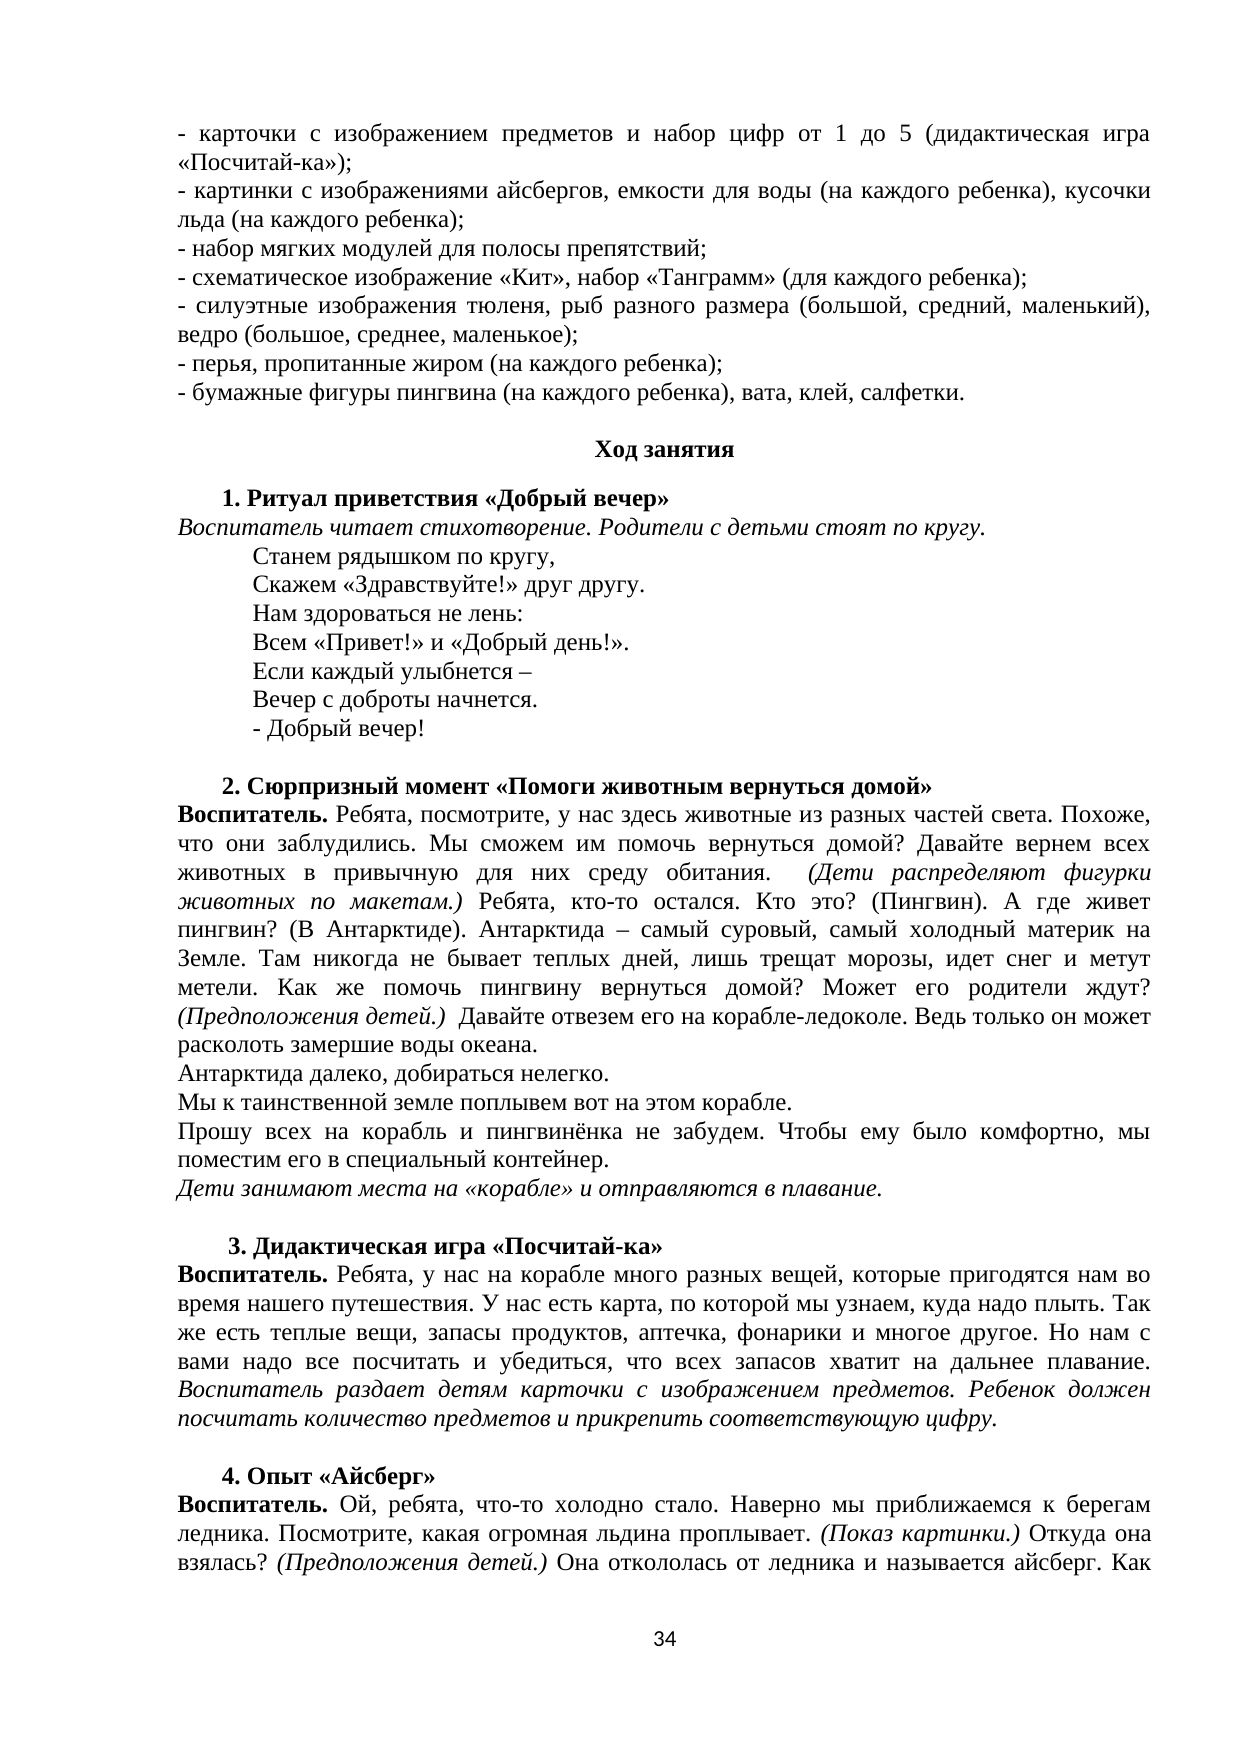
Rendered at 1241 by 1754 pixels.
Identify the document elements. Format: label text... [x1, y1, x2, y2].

text Прошу всех на корабль и пингвинёнка не забудем. Чтобы ему было комфортно, мы поместим его в специальный контейнер. [177, 1116, 1152, 1173]
text - картинки с изображениями айсбергов, емкости для воды (на каждого ребенка), кусочки льда (на каждого ребенка); [177, 176, 1152, 233]
text Всем «Привет!» и «Добрый день!». [252, 627, 1152, 656]
text Мы к таинственной земле поплывем вот на этом корабле. [177, 1087, 1152, 1116]
text 1. Ритуал приветствия «Добрый вечер» [222, 483, 1152, 512]
text Станем рядышком по кругу, [252, 541, 1152, 569]
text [177, 1489, 1152, 1576]
text Дети занимают места на «корабле» и отправляются в плавание. [177, 1173, 1152, 1202]
text Антарктида далеко, добираться нелегко. [177, 1058, 1152, 1087]
text Воспитатель. Ребята, посмотрите, у нас здесь животные из разных частей света. Похоже, что они заблудились. Мы сможем им помочь вернуться домой? Давайте вернем всех животных в привычную для них среду обитания. (Дети распределяют фигурки животных по макетам.) Ребята, кто-то остался. Кто это? (Пингвин). А где живет пингвин? (В Антарктиде). Антарктида – самый суровый, самый холодный материк на Земле. Там никогда не бывает теплых дней, лишь трещат морозы, идет снег и метут метели. Как же помочь пингвину вернуться домой? Может его родители ждут? (Предположения детей.) Давайте отвезем его на корабле-ледоколе. Ведь только он может расколоть замершие воды океана. [177, 799, 1152, 1058]
text Если каждый улыбнется – [252, 656, 1152, 684]
text - бумажные фигуры пингвина (на каждого ребенка), вата, клей, салфетки. [177, 377, 1152, 406]
text - силуэтные изображения тюленя, рыб разного размера (большой, средний, маленький), ведро (большое, среднее, маленькое); [177, 291, 1152, 348]
text 2. Сюрпризный момент «Помоги животным вернуться домой» [222, 771, 1152, 799]
text - Добрый вечер! [252, 713, 1152, 742]
text Скажем «Здравствуйте!» друг другу. [252, 569, 1152, 598]
text 3. Дидактическая игра «Посчитай-ка» [222, 1231, 1152, 1259]
text Воспитатель. Ребята, у нас на корабле много разных вещей, которые пригодятся нам во время нашего путешествия. У нас есть карта, по которой мы узнаем, куда надо плыть. Так же есть теплые вещи, запасы продуктов, аптечка, фонарики и многое другое. Но нам с вами надо все посчитать и убедиться, что всех запасов хватит на дальнее плавание. Воспитатель раздает детям карточки с изображением предметов. Ребенок должен посчитать количество предметов и прикрепить соответствующую цифру. [177, 1259, 1152, 1432]
text - набор мягких модулей для полосы препятствий; [177, 233, 1152, 262]
text - карточки с изображением предметов и набор цифр от 1 до 5 (дидактическая игра «Посчитай-ка»); [177, 118, 1152, 176]
text - схематическое изображение «Кит», набор «Танграмм» (для каждого ребенка); [177, 262, 1152, 291]
text Вечер с доброты начнется. [252, 684, 1152, 713]
text Воспитатель читает стихотворение. Родители с детьми стоят по кругу. [177, 512, 1152, 541]
text Ход занятия [177, 434, 1152, 462]
text - перья, пропитанные жиром (на каждого ребенка); [177, 348, 1152, 377]
text 4. Опыт «Айсберг» [222, 1461, 1152, 1489]
text Нам здороваться не лень: [252, 598, 1152, 627]
